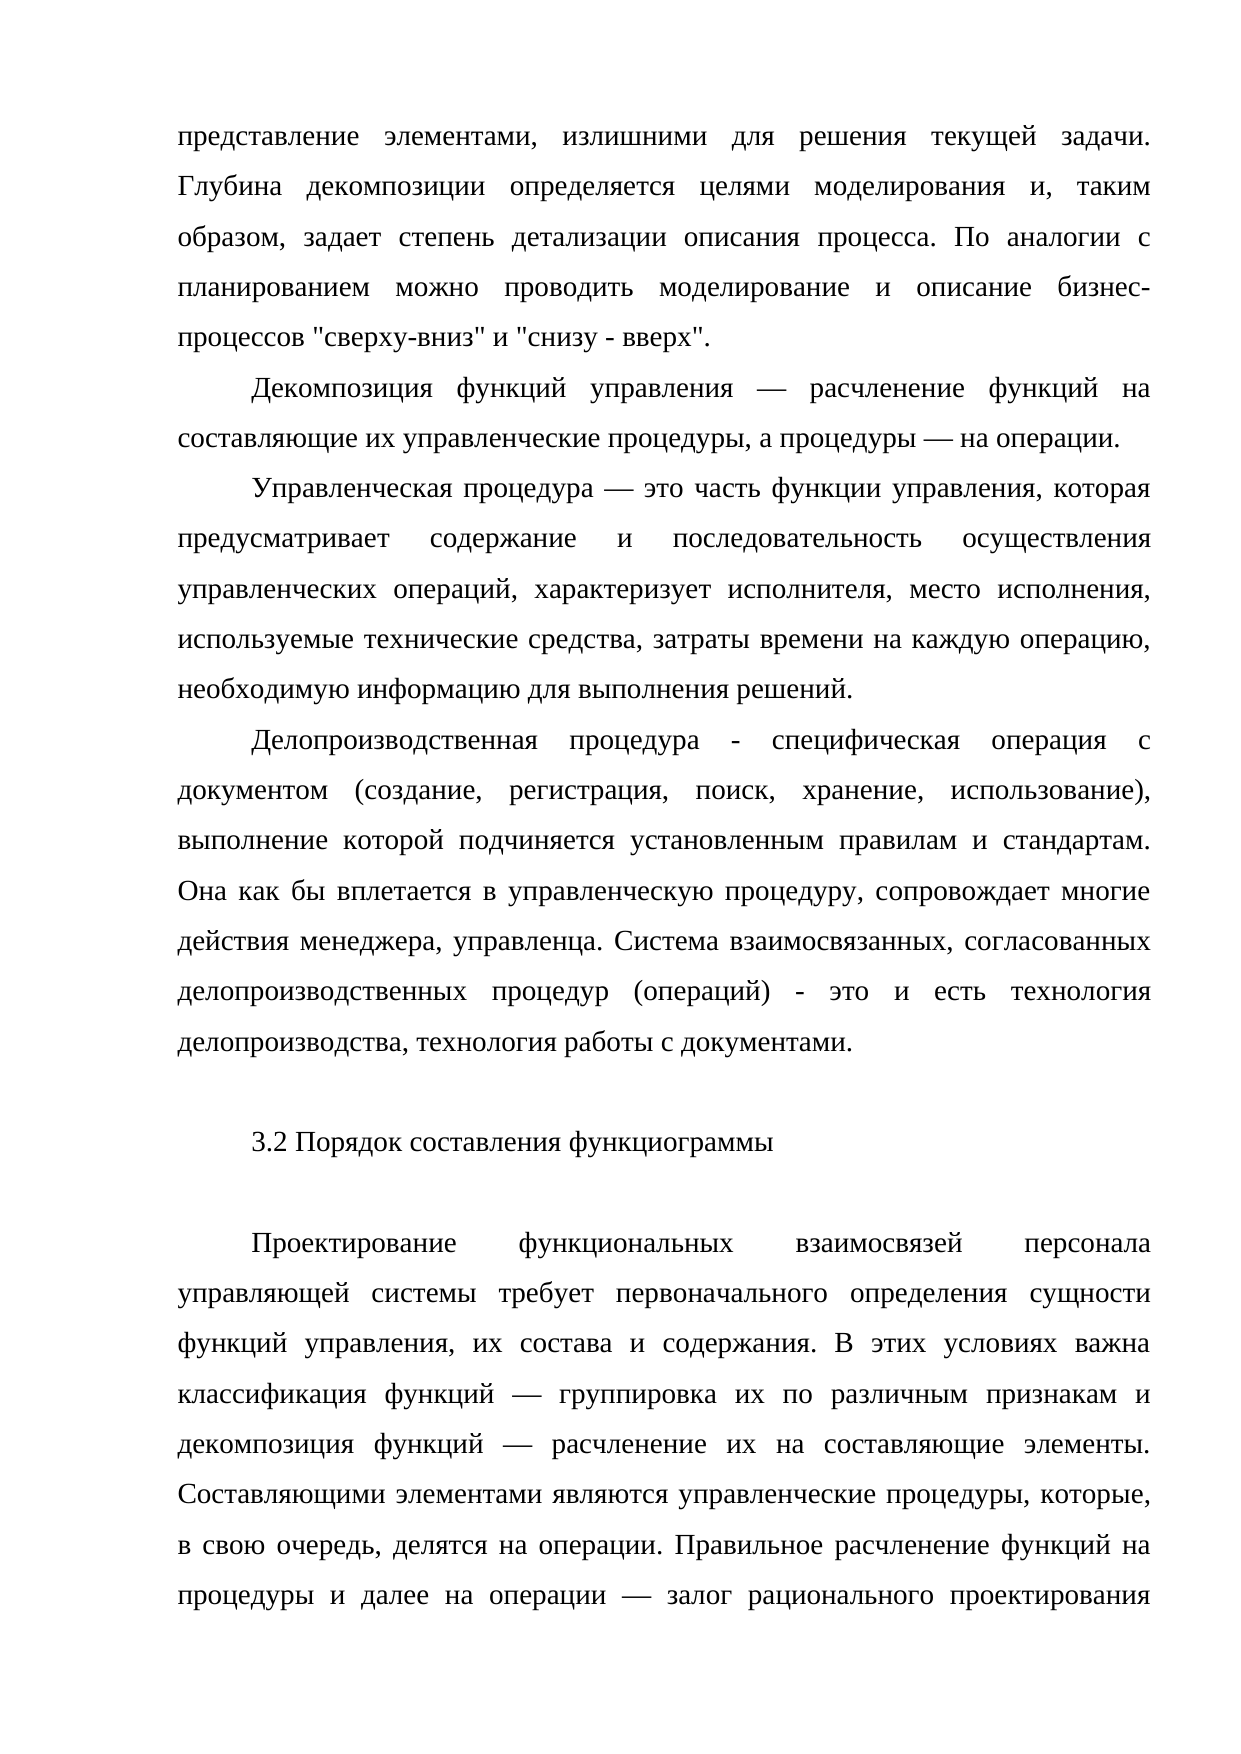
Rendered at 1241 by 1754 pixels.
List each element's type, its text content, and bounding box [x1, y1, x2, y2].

text Делопроизводственная процедура - специфическая операция с документом (создание, регистрация, поиск, хранение, использование), выполнение которой подчиняется установленным правилам и стандартам. Она как бы вплетается в управленческую процедуру, сопровождает многие действия менеджера, управленца. Система взаимосвязанных, согласованных делопроизводственных процедур (операций) - это и есть технология делопроизводства, технология работы с документами. [177, 722, 1152, 1057]
text Управленческая процедура — это часть функции управления, которая предусматривает содержание и последовательность осуществления управленческих операций, характеризует исполнителя, место исполнения, используемые технические средства, затраты времени на каждую операцию, необходимую информацию для выполнения решений. [177, 470, 1152, 705]
list 3.2 Порядок составления функциограммы [177, 1124, 1152, 1158]
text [177, 118, 1152, 353]
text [177, 1225, 1152, 1611]
text Декомпозиция функций управления — расчленение функций на составляющие их управленческие процедуры, а процедуры — на операции. [177, 370, 1152, 453]
